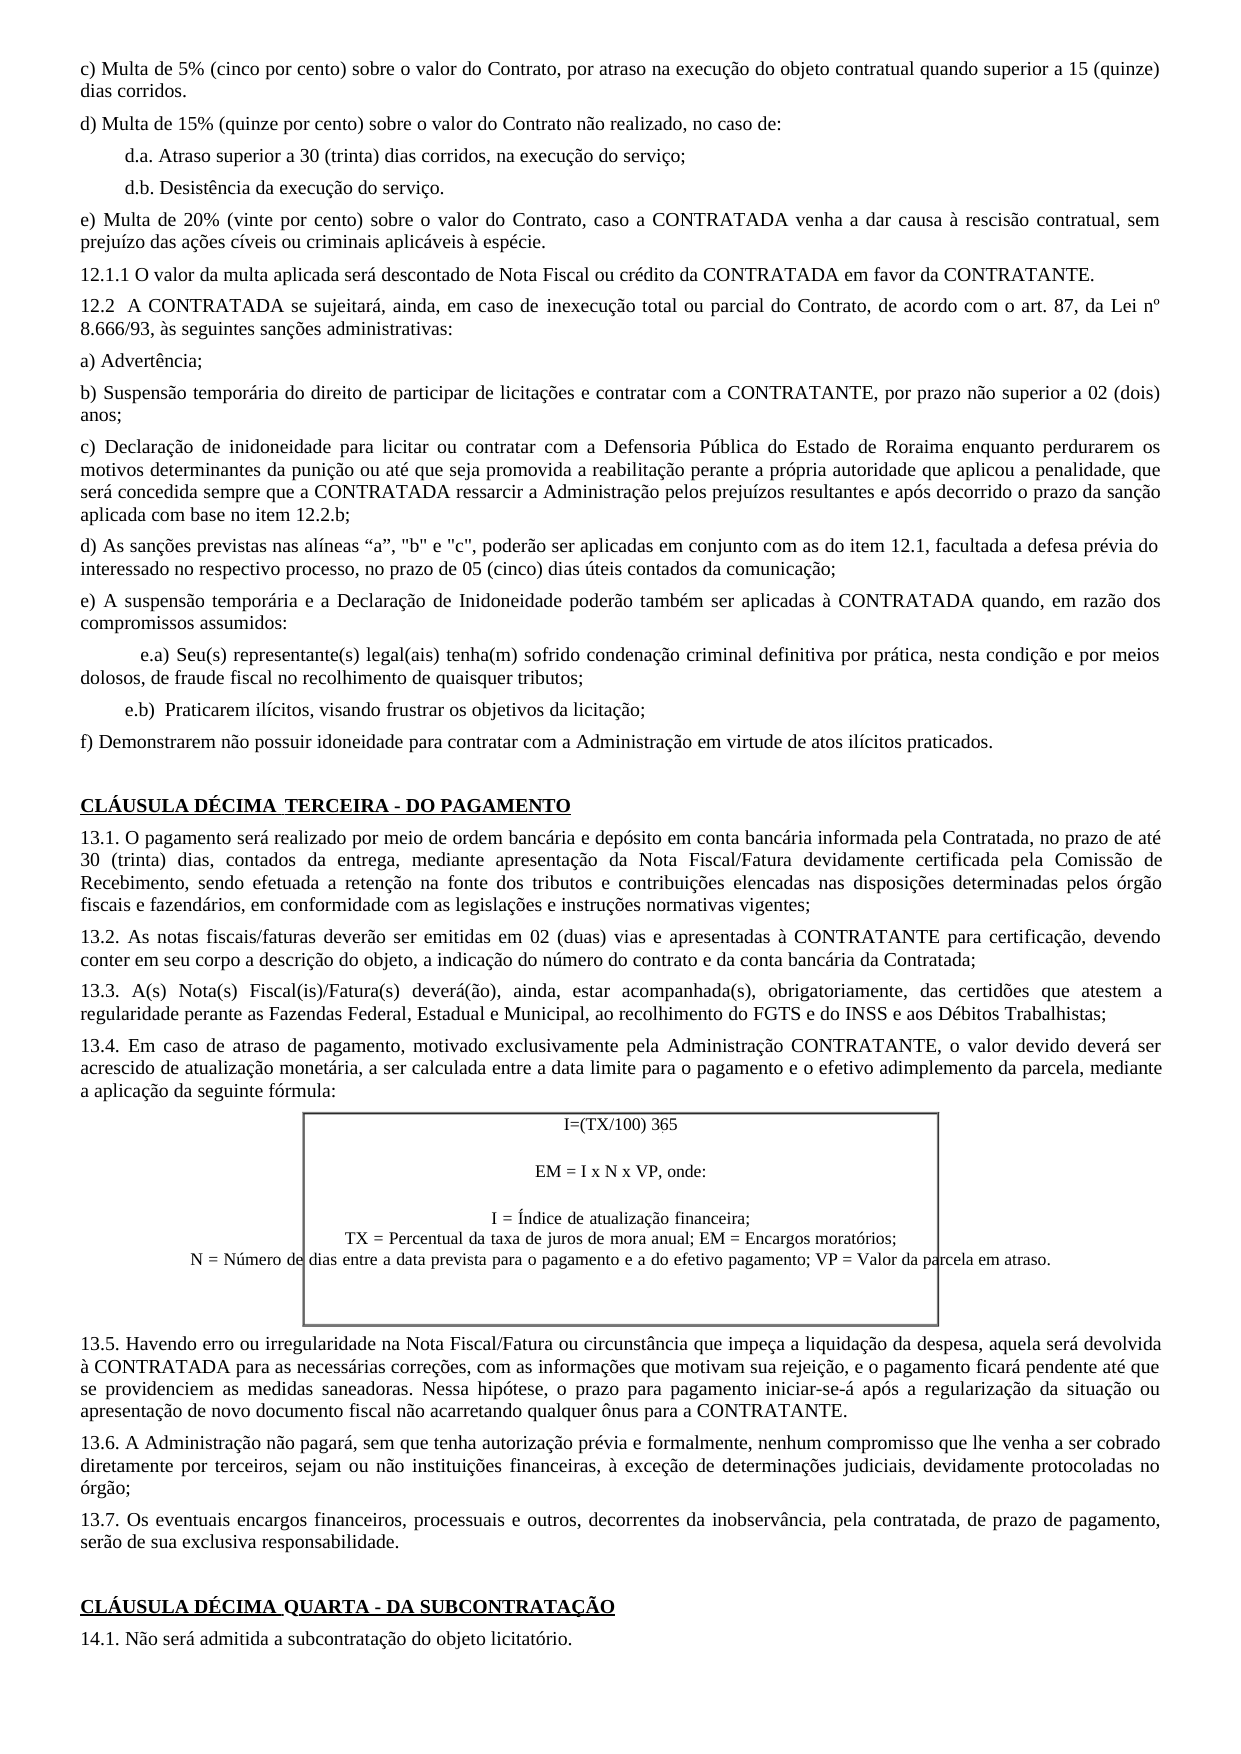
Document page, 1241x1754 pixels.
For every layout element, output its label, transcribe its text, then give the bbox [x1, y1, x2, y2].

list Declaração de inidoneidade para licitar ou contratar com a Defensoria Pública do Estado de Roraima enquanto perdurarem os motivos determinantes da punição ou até que seja promovida a reabilitação perante a própria autoridade que aplicou a penalidade, que será concedida sempre que a CONTRATADA ressarcir a Administração pelos prejuízos resultantes e após decorrido o prazo da sanção aplicada com base no item 12.2.b; [80, 436, 1162, 525]
list A CONTRATADA se sujeitará, ainda, em caso de inexecução total ou parcial do Contrato, de acordo com o art. 87, da Lei nº 8.666/93, às seguintes sanções administrativas: [80, 295, 1162, 340]
list Seu(s) representante(s) legal(ais) tenha(m) sofrido condenação criminal definitiva por prática, nesta condição e por meios dolosos, de fraude fiscal no recolhimento de quaisquer tributos; [80, 644, 1162, 688]
list Multa de 20% (vinte por cento) sobre o valor do Contrato, caso a CONTRATADA venha a dar causa à rescisão contratual, sem prejuízo das ações cíveis ou criminais aplicáveis à espécie. [80, 208, 1162, 253]
list As notas fiscais/faturas deverão ser emitidas em 02 (duas) vias e apresentadas à CONTRATANTE para certificação, devendo conter em seu corpo a descrição do objeto, a indicação do número do contrato e da conta bancária da Contratada; [80, 926, 1162, 970]
list O pagamento será realizado por meio de ordem bancária e depósito em conta bancária informada pela Contratada, no prazo de até [80, 826, 1194, 849]
list Em caso de atraso de pagamento, motivado exclusivamente pela Administração CONTRATANTE, o valor devido deverá ser acrescido de atualização monetária, a ser calculada entre a data limite para o pagamento e o efetivo adimplemento da parcela, mediante a aplicação da seguinte fórmula: [80, 1034, 1162, 1102]
list Suspensão temporária do direito de participar de licitações e contratar com a CONTRATANTE, por prazo não superior a 02 (dois) anos; [80, 382, 1162, 426]
list Os eventuais encargos financeiros, processuais e outros, decorrentes da inobservância, pela contratada, de prazo de pagamento, serão de sua exclusiva responsabilidade. [80, 1508, 1162, 1553]
text 30 (trinta) dias, contados da entrega, mediante apresentação da Nota Fiscal/Fatura devidamente certificada pela Comissão de Recebimento, sendo efetuada a retenção na fonte dos tributos e contribuições elencadas nas disposições determinadas pelos órgão fiscais e fazendários, em conformidade com as legislações e instruções normativas vigentes; [80, 849, 1162, 916]
list Havendo erro ou irregularidade na Nota Fiscal/Fatura ou circunstância que impeça a liquidação da despesa, aquela será devolvida à CONTRATADA para as necessárias correções, com as informações que motivam sua rejeição, e o pagamento ficará pendente até que se providenciem as medidas saneadoras. Nessa hipótese, o prazo para pagamento iniciar-se-á após a regularização da situação ou apresentação de novo documento fiscal não acarretando qualquer ônus para a CONTRATANTE. [80, 1108, 1162, 1422]
subtitle CLÁUSULA DÉCIMA QUARTA - DA SUBCONTRATAÇÃO [80, 1594, 1194, 1617]
list Multa de 15% (quinze por cento) sobre o valor do Contrato não realizado, no caso de: [80, 112, 1194, 134]
list As sanções previstas nas alíneas “a”, "b" e "c", poderão ser aplicadas em conjunto com as do item 12.1, facultada a defesa prévia do interessado no respectivo processo, no prazo de 05 (cinco) dias úteis contados da comunicação; [80, 535, 1162, 580]
list Multa de 5% (cinco por cento) sobre o valor do Contrato, por atraso na execução do objeto contratual quando superior a 15 (quinze) dias corridos. [80, 58, 1162, 102]
list A Administração não pagará, sem que tenha autorização prévia e formalmente, nenhum compromisso que lhe venha a ser cobrado diretamente por terceiros, sejam ou não instituições financeiras, à exceção de determinações judiciais, devidamente protocoladas no órgão; [80, 1432, 1162, 1499]
list Praticarem ilícitos, visando frustrar os objetivos da licitação; [124, 698, 1194, 721]
list O valor da multa aplicada será descontado de Nota Fiscal ou crédito da CONTRATADA em favor da CONTRATANTE. [80, 262, 1194, 285]
text 14.1. Não será admitida a subcontratação do objeto licitatório. [80, 1627, 1194, 1649]
list A suspensão temporária e a Declaração de Inidoneidade poderão também ser aplicadas à CONTRATADA quando, em razão dos compromissos assumidos: [80, 589, 1162, 634]
list Advertência; [80, 349, 1194, 372]
subtitle CLÁUSULA DÉCIMA TERCEIRA - DO PAGAMENTO [80, 794, 1194, 817]
list Demonstrarem não possuir idoneidade para contratar com a Administração em virtude de atos ilícitos praticados. [80, 730, 1194, 753]
list Atraso superior a 30 (trinta) dias corridos, na execução do serviço; [124, 144, 1194, 167]
list A(s) Nota(s) Fiscal(is)/Fatura(s) deverá(ão), ainda, estar acompanhada(s), obrigatoriamente, das certidões que atestem a regularidade perante as Fazendas Federal, Estadual e Municipal, ao recolhimento do FGTS e do INSS e aos Débitos Trabalhistas; [80, 980, 1162, 1025]
list Desistência da execução do serviço. [124, 176, 1194, 199]
